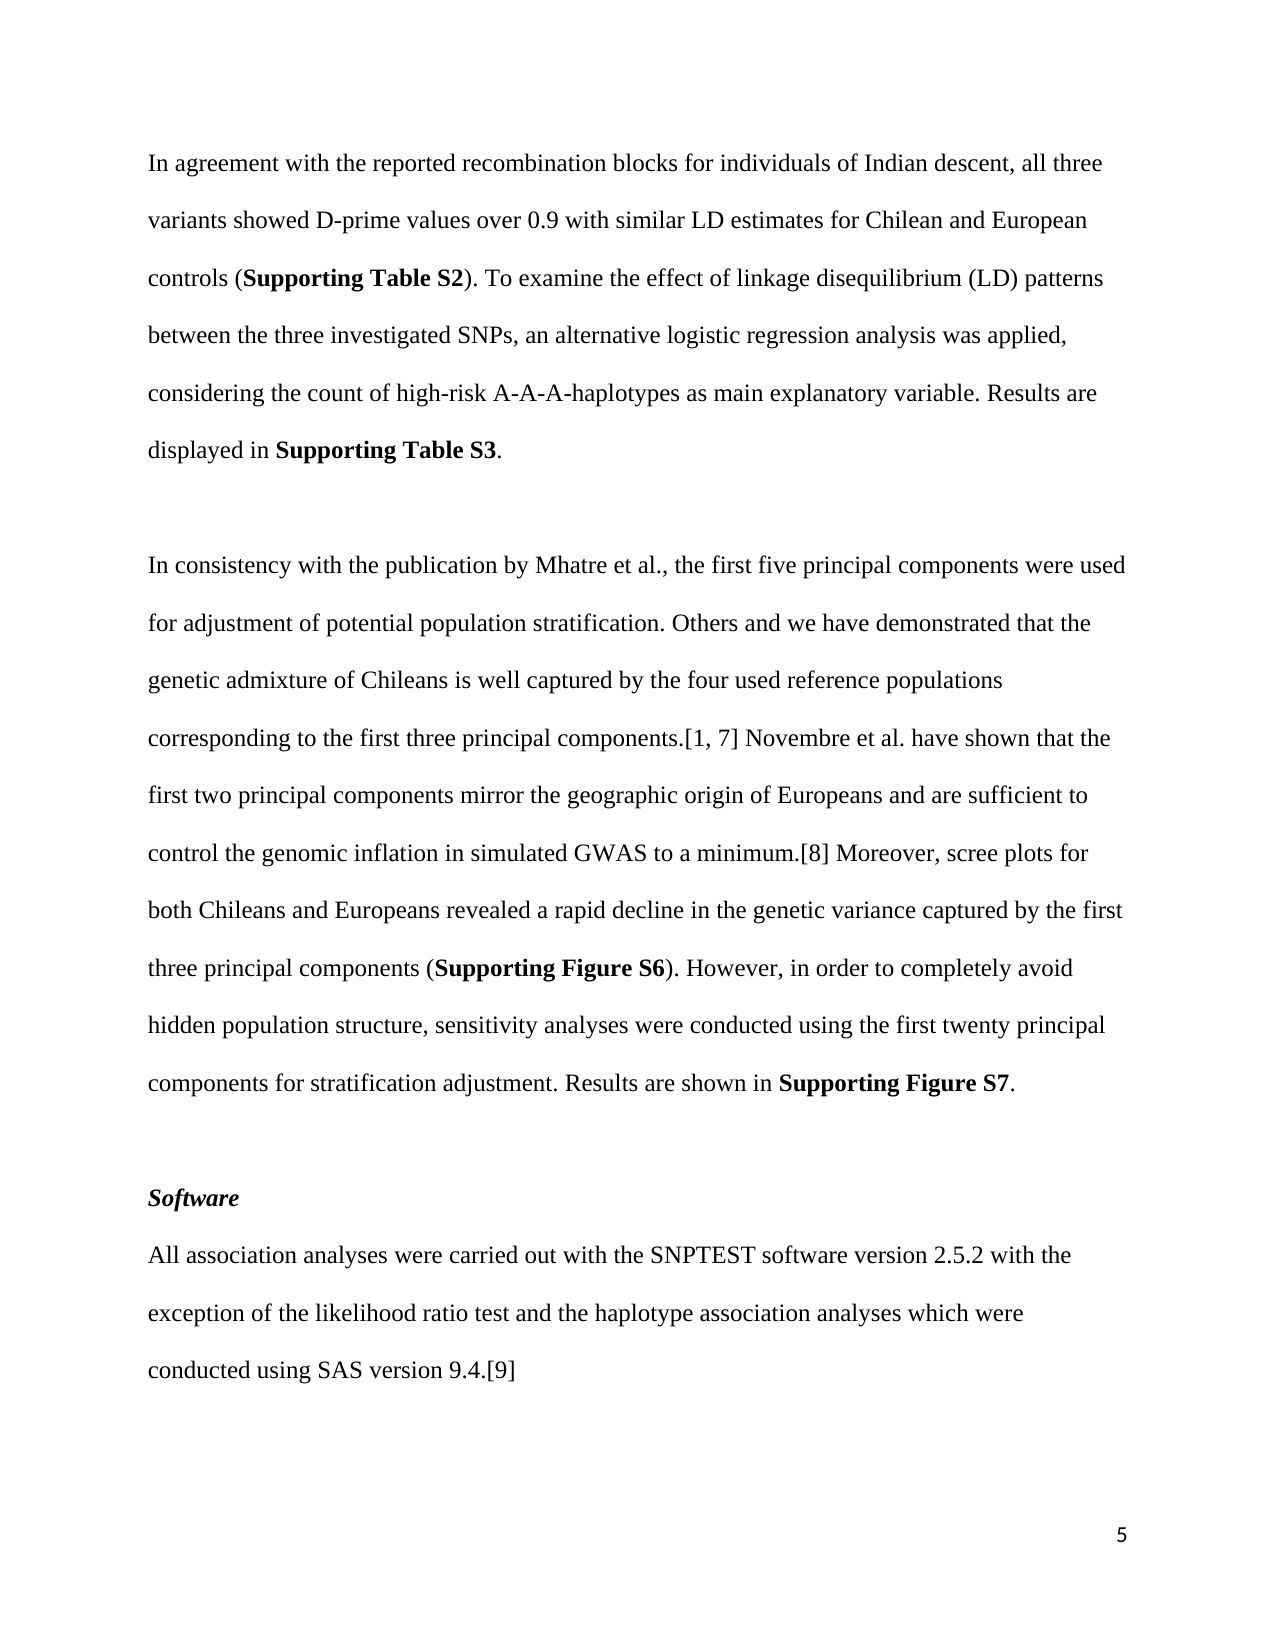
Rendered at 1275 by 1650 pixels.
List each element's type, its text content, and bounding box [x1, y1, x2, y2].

text In agreement with the reported recombination blocks for individuals of Indian descent, all three variants showed D-prime values over 0.9 with similar LD estimates for Chilean and European controls (Supporting Table S2). To examine the effect of linkage disequilibrium (LD) patterns between the three investigated SNPs, an alternative logistic regression analysis was applied, considering the count of high-risk A-A-A-haplotypes as main explanatory variable. Results are displayed in Supporting Table S3. [148, 148, 1127, 464]
text Software [148, 1183, 1127, 1211]
text All association analyses were carried out with the SNPTEST software version 2.5.2 with the exception of the likelihood ratio test and the haplotype association analyses which were conducted using SAS version 9.4.[9] [148, 1240, 1127, 1384]
text In consistency with the publication by Mhatre et al., the first five principal components were used for adjustment of potential population stratification. Others and we have demonstrated that the genetic admixture of Chileans is well captured by the four used reference populations corresponding to the first three principal components.[1, 7] Novembre et al. have shown that the first two principal components mirror the geographic origin of Europeans and are sufficient to control the genomic inflation in simulated GWAS to a minimum.[8] Moreover, scree plots for both Chileans and Europeans revealed a rapid decline in the genetic variance captured by the first three principal components (Supporting Figure S6). However, in order to completely avoid hidden population structure, sensitivity analyses were conducted using the first twenty principal components for stratification adjustment. Results are shown in Supporting Figure S7. [148, 550, 1127, 1096]
